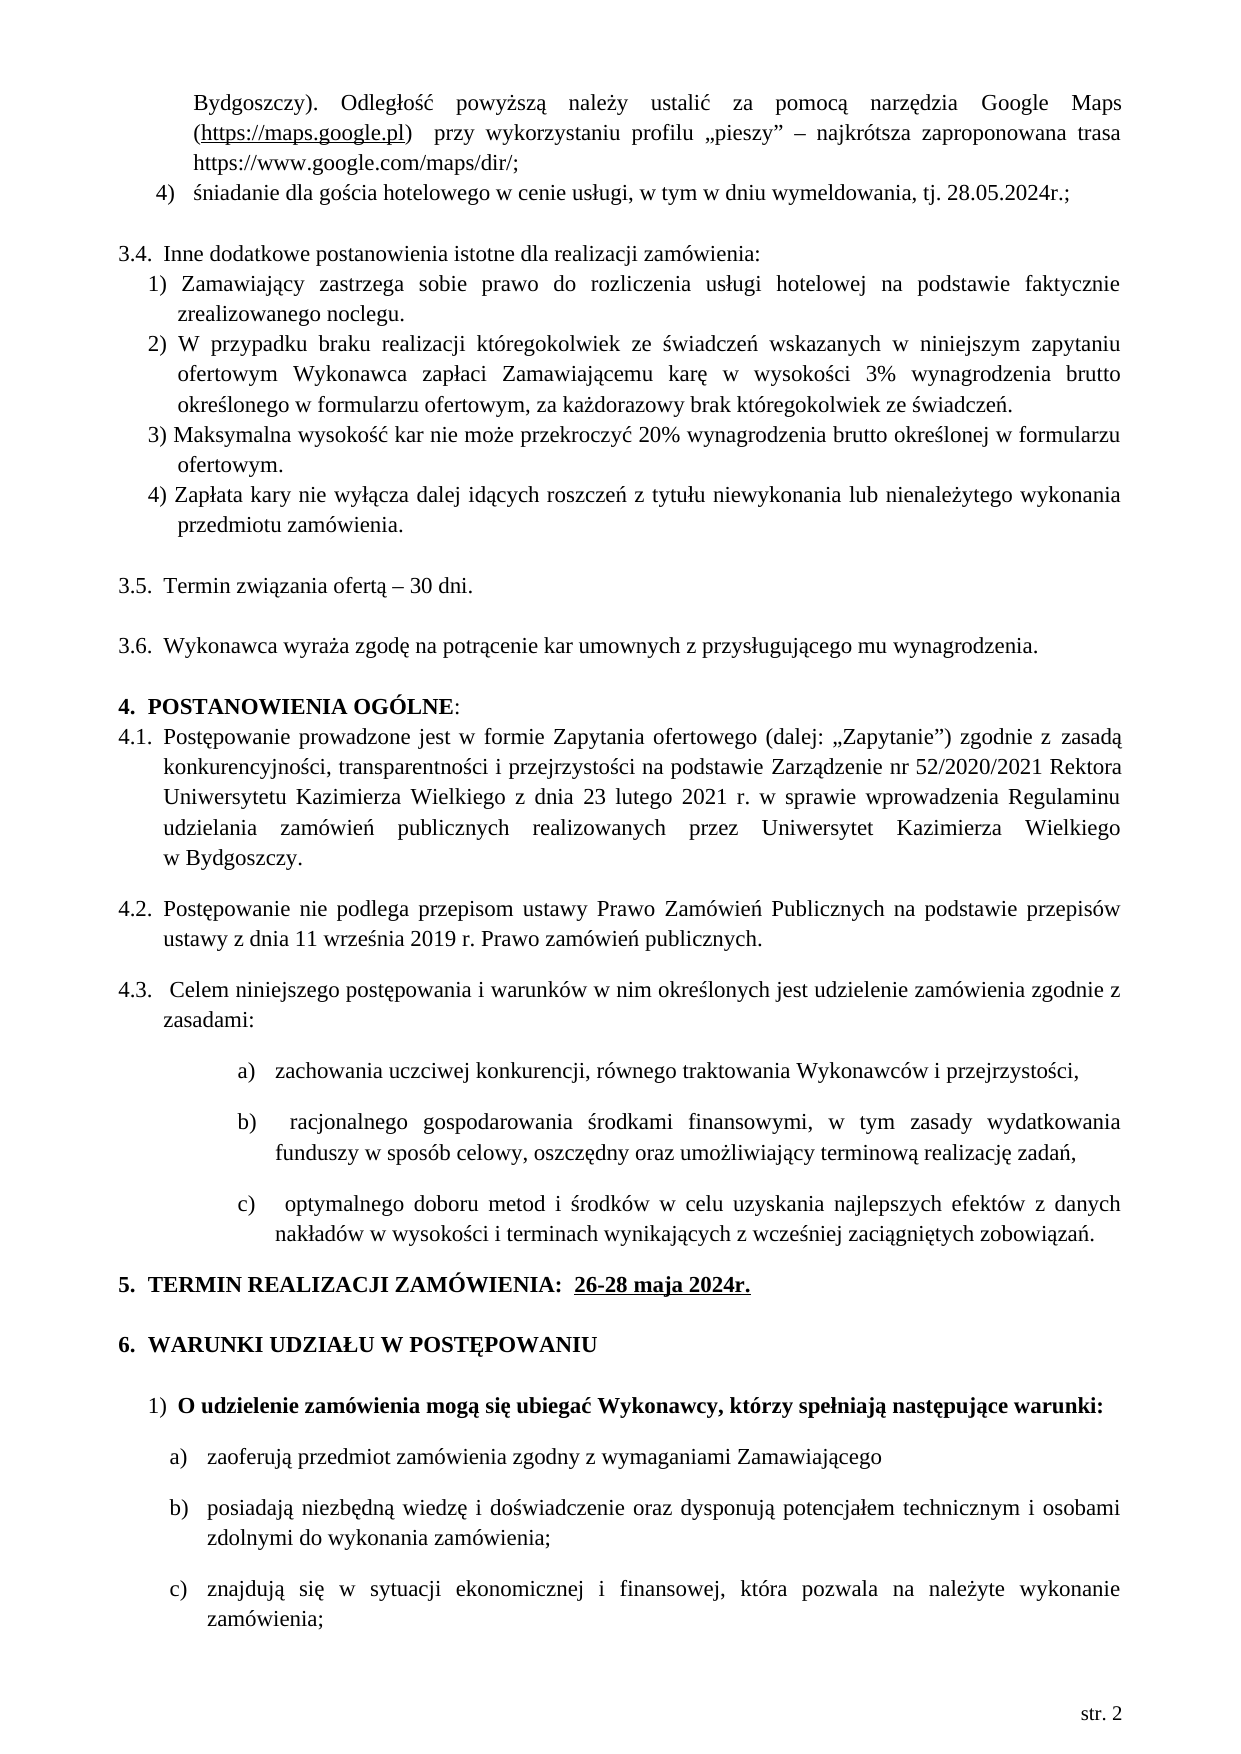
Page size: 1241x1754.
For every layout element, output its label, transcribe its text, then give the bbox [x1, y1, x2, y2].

text 2) W przypadku braku realizacji któregokolwiek ze świadczeń wskazanych w niniejszym zapytaniu ofertowym Wykonawca zapłaci Zamawiającemu karę w wysokości 3% wynagrodzenia brutto określonego w formularzu ofertowym, za każdorazowy brak któregokolwiek ze świadczeń. [148, 330, 1122, 417]
list POSTANOWIENIA OGÓLNE: [118, 693, 1122, 719]
text 4) Zapłata kary nie wyłącza dalej idących roszczeń z tytułu niewykonania lub nienależytego wykonania przedmiotu zamówienia. [148, 481, 1122, 538]
list O udzielenie zamówienia mogą się ubiegać Wykonawcy, którzy spełniają następujące warunki: [148, 1392, 1122, 1418]
list śniadanie dla gościa hotelowego w cenie usługi, w tym w dniu wymeldowania, tj. 28.05.2024r.; [156, 179, 1122, 206]
list posiadają niezbędną wiedzę i doświadczenie oraz dysponują potencjałem technicznym i osobami zdolnymi do wykonania zamówienia; [169, 1494, 1122, 1550]
list Wykonawca wyraża zgodę na potrącenie kar umownych z przysługującego mu wynagrodzenia. [118, 632, 1122, 659]
text 3) Maksymalna wysokość kar nie może przekroczyć 20% wynagrodzenia brutto określonej w formularzu ofertowym. [148, 421, 1122, 477]
list Termin związania ofertą – 30 dni. [118, 572, 1122, 598]
list Postępowanie prowadzone jest w formie Zapytania ofertowego (dalej: „Zapytanie”) zgodnie z zasadą konkurencyjności, transparentności i przejrzystości na podstawie Zarządzenie nr 52/2020/2021 Rektora Uniwersytetu Kazimierza Wielkiego z dnia 23 lutego 2021 r. w sprawie wprowadzenia Regulaminu udzielania zamówień publicznych realizowanych przez Uniwersytet Kazimierza Wielkiego w Bydgoszczy. [118, 723, 1122, 870]
list zaoferują przedmiot zamówienia zgodny z wymaganiami Zamawiającego [169, 1443, 1122, 1469]
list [156, 89, 1122, 175]
list TERMIN REALIZACJI ZAMÓWIENIA: 26-28 maja 2024r. [118, 1271, 1122, 1297]
list racjonalnego gospodarowania środkami finansowymi, w tym zasady wydatkowania funduszy w sposób celowy, oszczędny oraz umożliwiający terminową realizację zadań, [237, 1108, 1122, 1165]
list Celem niniejszego postępowania i warunków w nim określonych jest udzielenie zamówienia zgodnie z zasadami: [118, 976, 1122, 1033]
list optymalnego doboru metod i środków w celu uzyskania najlepszych efektów z danych nakładów w wysokości i terminach wynikających z wcześniej zaciągniętych zobowiązań. [237, 1190, 1122, 1246]
list Postępowanie nie podlega przepisom ustawy Prawo Zamówień Publicznych na podstawie przepisów ustawy z dnia 11 września 2019 r. Prawo zamówień publicznych. [118, 895, 1122, 951]
list WARUNKI UDZIAŁU W POSTĘPOWANIU [118, 1331, 1122, 1358]
list znajdują się w sytuacji ekonomicznej i finansowej, która pozwala na należyte wykonanie zamówienia; [169, 1575, 1122, 1632]
list Inne dodatkowe postanowienia istotne dla realizacji zamówienia: [118, 240, 1122, 266]
list zachowania uczciwej konkurencji, równego traktowania Wykonawców i przejrzystości, [237, 1057, 1122, 1084]
text 1) Zamawiający zastrzega sobie prawo do rozliczenia usługi hotelowej na podstawie faktycznie zrealizowanego noclegu. [148, 270, 1122, 326]
